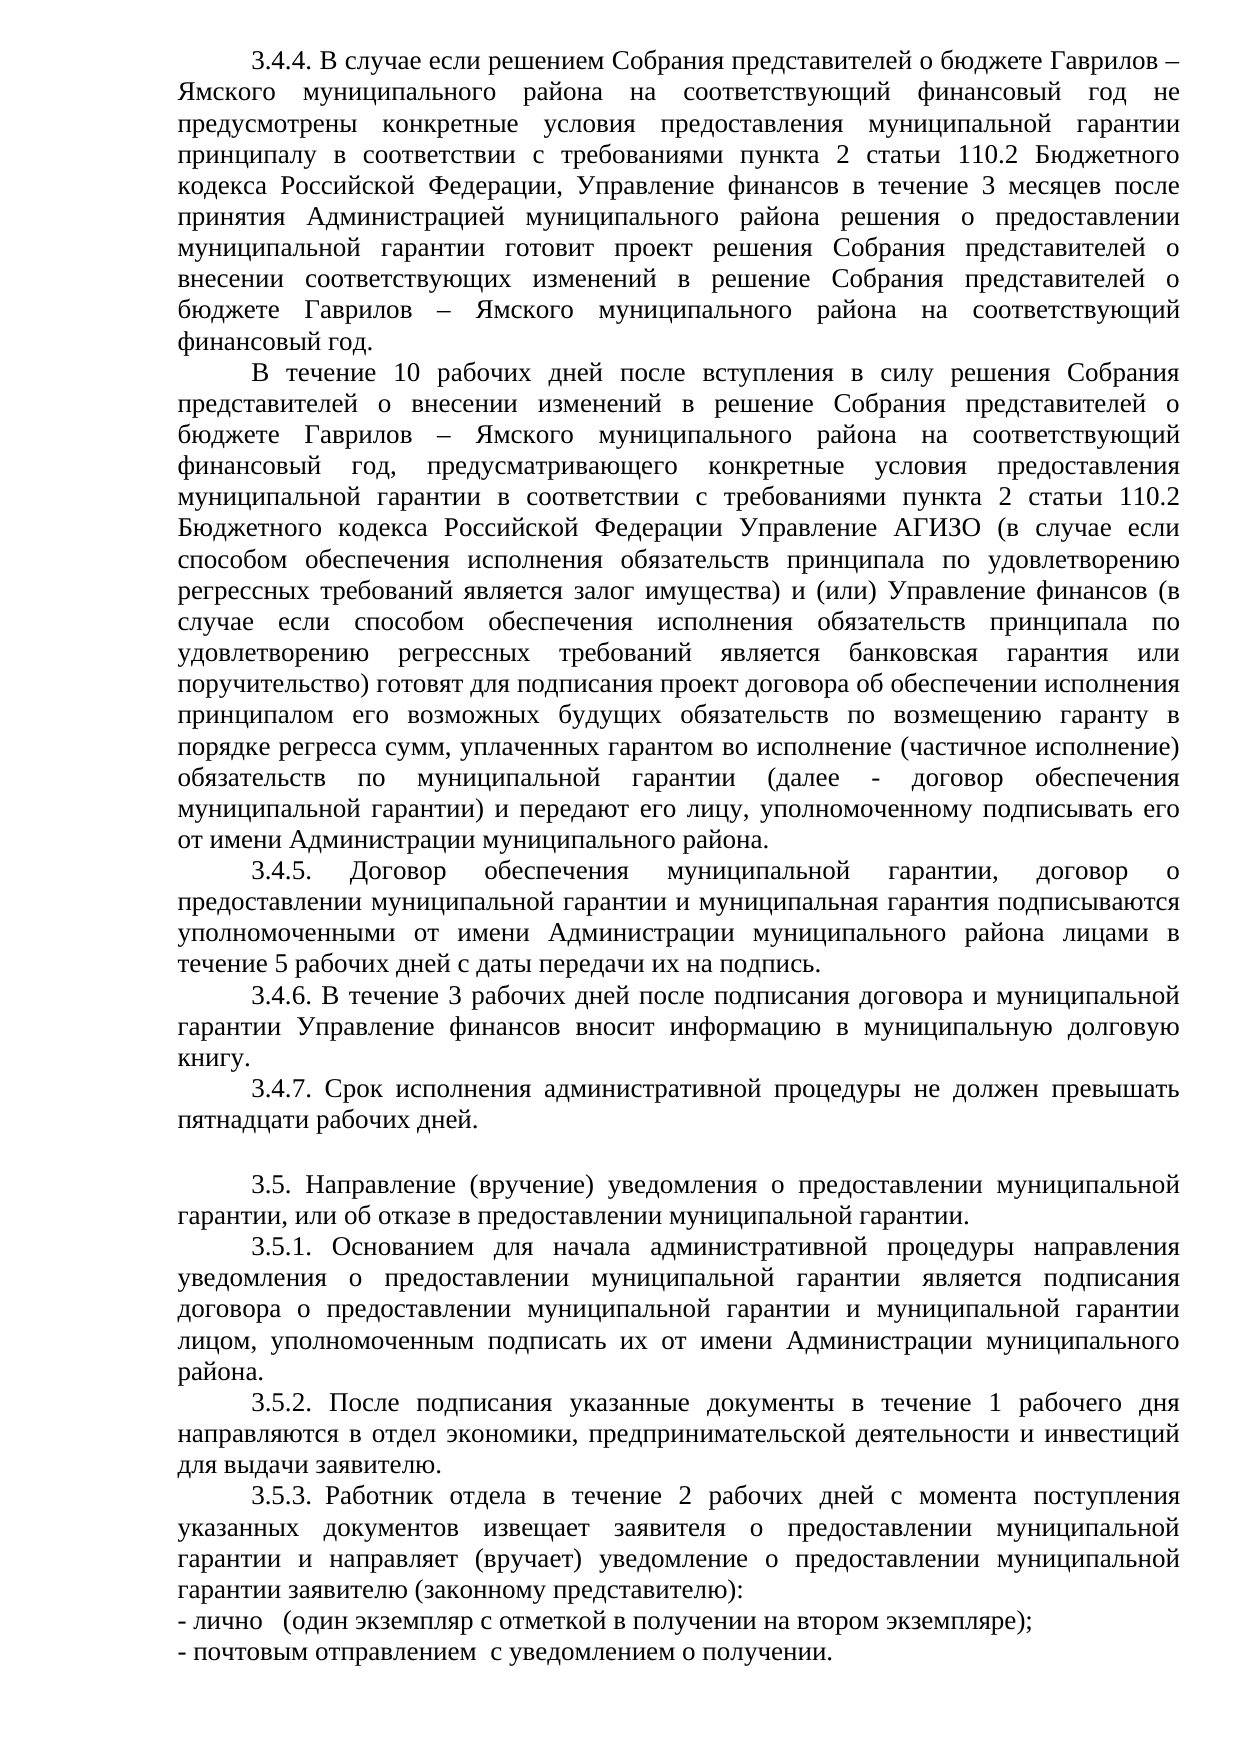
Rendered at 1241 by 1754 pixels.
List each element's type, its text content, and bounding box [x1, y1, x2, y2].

text 3.5.3. Работник отдела в течение 2 рабочих дней с момента поступления указанных документов извещает заявителя о предоставлении муниципальной гарантии и направляет (вручает) уведомление о предоставлении муниципальной гарантии заявителю (законному представителю): [177, 1479, 1181, 1604]
text 3.4.5. Договор обеспечения муниципальной гарантии, договор о предоставлении муниципальной гарантии и муниципальная гарантия подписываются уполномоченными от имени Администрации муниципального района лицами в течение 5 рабочих дней с даты передачи их на подпись. [177, 854, 1181, 979]
text 3.4.7. Срок исполнения административной процедуры не должен превышать пятнадцати рабочих дней. [177, 1072, 1181, 1134]
text - почтовым отправлением с уведомлением о получении. [177, 1635, 1181, 1666]
text В течение 10 рабочих дней после вступления в силу решения Собрания представителей о внесении изменений в решение Собрания представителей о бюджете Гаврилов – Ямского муниципального района на соответствующий финансовый год, предусматривающего конкретные условия предоставления муниципальной гарантии в соответствии с требованиями пункта 2 статьи 110.2 Бюджетного кодекса Российской Федерации Управление АГИЗО (в случае если способом обеспечения исполнения обязательств принципала по удовлетворению регрессных требований является залог имущества) и (или) Управление финансов (в случае если способом обеспечения исполнения обязательств принципала по удовлетворению регрессных требований является банковская гарантия или поручительство) готовят для подписания проект договора об обеспечении исполнения принципалом его возможных будущих обязательств по возмещению гаранту в порядке регресса сумм, уплаченных гарантом во исполнение (частичное исполнение) обязательств по муниципальной гарантии (далее - договор обеспечения муниципальной гарантии) и передают его лицу, уполномоченному подписывать его от имени Администрации муниципального района. [177, 356, 1181, 854]
text 3.5.2. После подписания указанные документы в течение 1 рабочего дня направляются в отдел экономики, предпринимательской деятельности и инвестиций для выдачи заявителю. [177, 1386, 1181, 1479]
text 3.5.1. Основанием для начала административной процедуры направления уведомления о предоставлении муниципальной гарантии является подписания договора о предоставлении муниципальной гарантии и муниципальной гарантии лицом, уполномоченным подписать их от имени Администрации муниципального района. [177, 1230, 1181, 1386]
text 3.5. Направление (вручение) уведомления о предоставлении муниципальной гарантии, или об отказе в предоставлении муниципальной гарантии. [177, 1168, 1181, 1230]
text - лично (один экземпляр с отметкой в получении на втором экземпляре); [177, 1604, 1181, 1635]
text 3.4.6. В течение 3 рабочих дней после подписания договора и муниципальной гарантии Управление финансов вносит информацию в муниципальную долговую книгу. [177, 979, 1181, 1072]
text 3.4.4. В случае если решением Собрания представителей о бюджете Гаврилов – Ямского муниципального района на соответствующий финансовый год не предусмотрены конкретные условия предоставления муниципальной гарантии принципалу в соответствии с требованиями пункта 2 статьи 110.2 Бюджетного кодекса Российской Федерации, Управление финансов в течение 3 месяцев после принятия Администрацией муниципального района решения о предоставлении муниципальной гарантии готовит проект решения Собрания представителей о внесении соответствующих изменений в решение Собрания представителей о бюджете Гаврилов – Ямского муниципального района на соответствующий финансовый год. [177, 44, 1181, 356]
